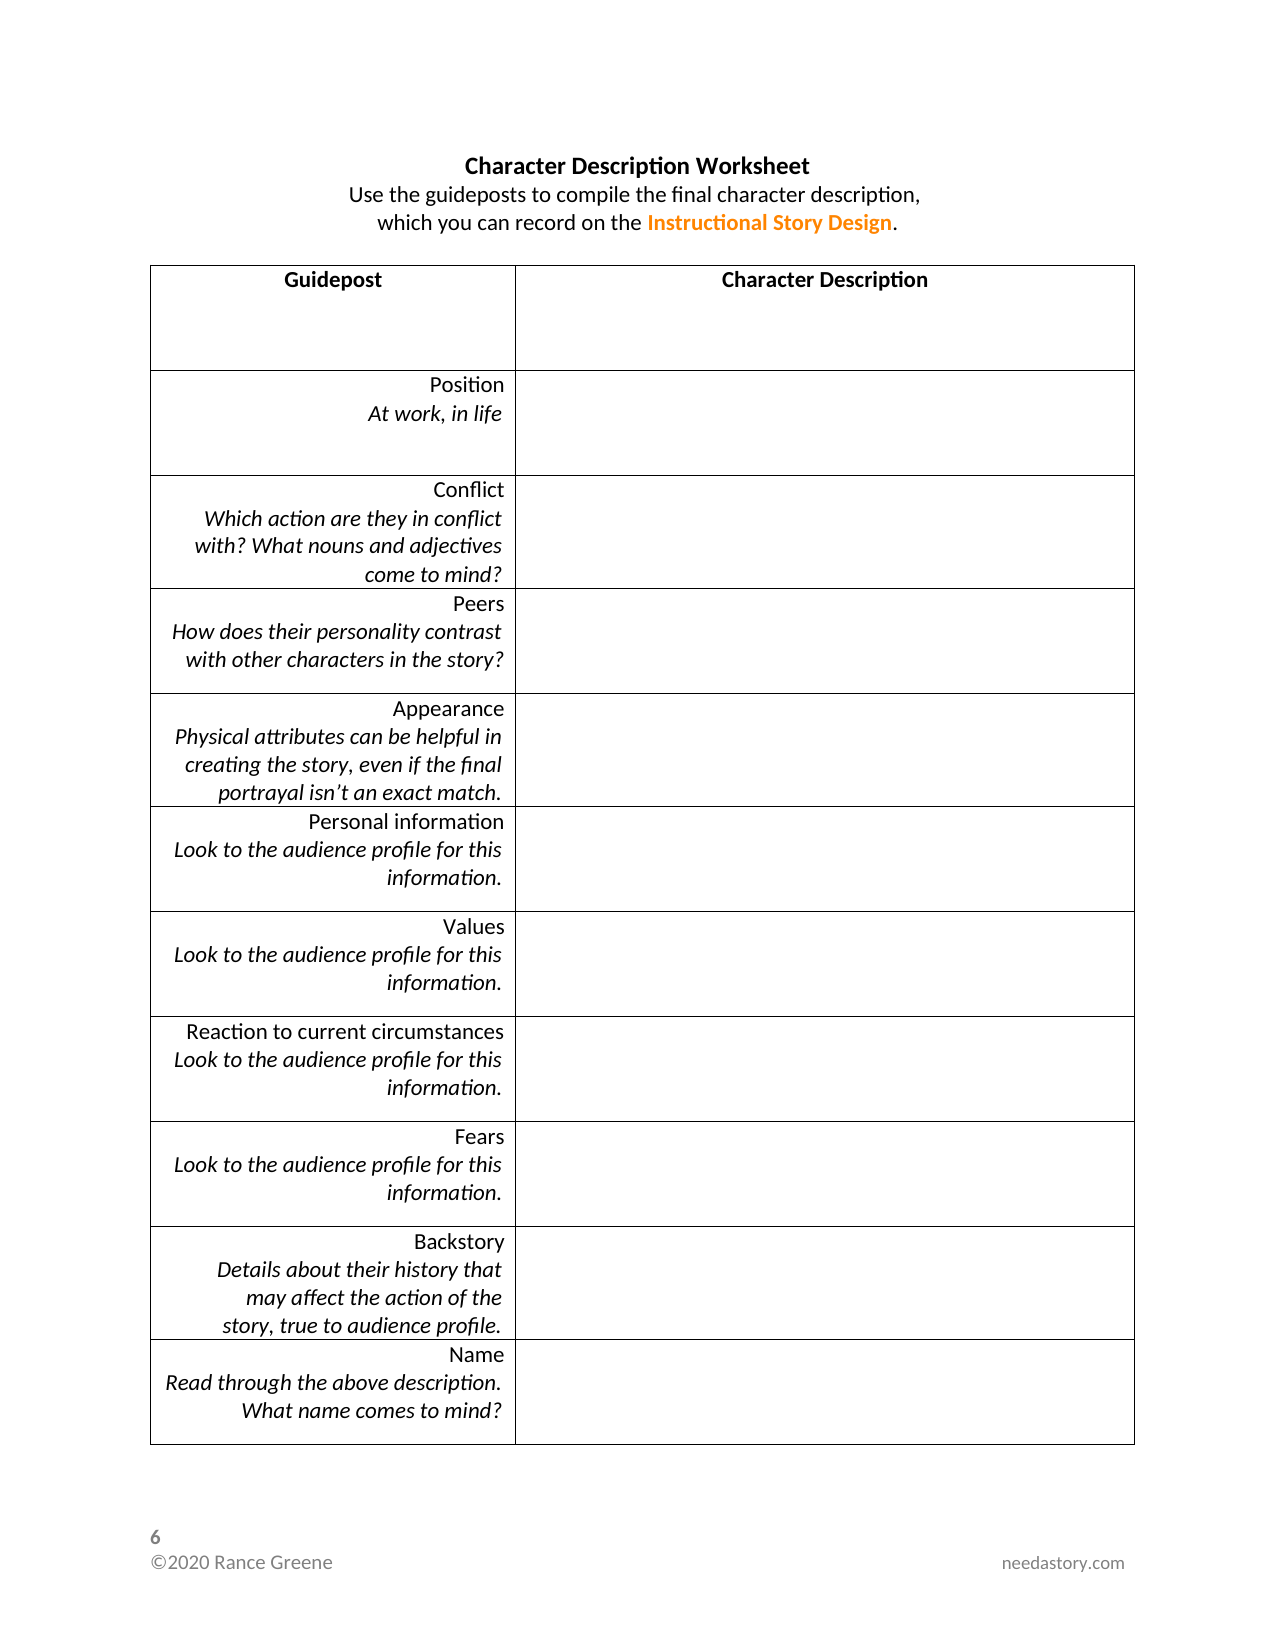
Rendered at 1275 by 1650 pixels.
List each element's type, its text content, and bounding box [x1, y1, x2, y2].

table_cell Values Look to the audience profile for this information. [151, 912, 515, 1016]
table_cell Fears Look to the audience profile for this information. [151, 1122, 515, 1226]
table_cell [516, 476, 1134, 588]
table_cell Conflict Which action are they in conflict with? What nouns and adjectives come to mind? [151, 476, 515, 588]
table_cell Appearance Physical attributes can be helpful in creating the story, even if the final portrayal isn’t an exact match. [151, 694, 515, 806]
table_cell [516, 694, 1134, 806]
table_cell [516, 371, 1134, 474]
table_header Character Description [516, 266, 1134, 369]
table_cell [516, 589, 1134, 693]
table_cell [516, 912, 1134, 1016]
table_cell Position At work, in life [151, 371, 515, 474]
table_header Guidepost [151, 266, 515, 369]
table_cell [516, 1122, 1134, 1226]
table_cell [516, 1017, 1134, 1121]
table_cell Personal information Look to the audience profile for this information. [151, 807, 515, 911]
table_cell [516, 1340, 1134, 1444]
table_cell [516, 807, 1134, 911]
table_cell Backstory Details about their history that may affect the action of the story, true to audience profile. [151, 1227, 515, 1339]
table_cell Name Read through the above description. What name comes to mind? [151, 1340, 515, 1444]
text Use the guideposts to compile the final character description, which you can record on the Instructional Story Design. [150, 181, 1125, 237]
text Character Description Worksheet [150, 150, 1125, 181]
table_cell Reaction to current circumstances Look to the audience profile for this information. [151, 1017, 515, 1121]
table_cell [516, 1227, 1134, 1339]
table_cell Peers How does their personality contrast with other characters in the story? [151, 589, 515, 693]
